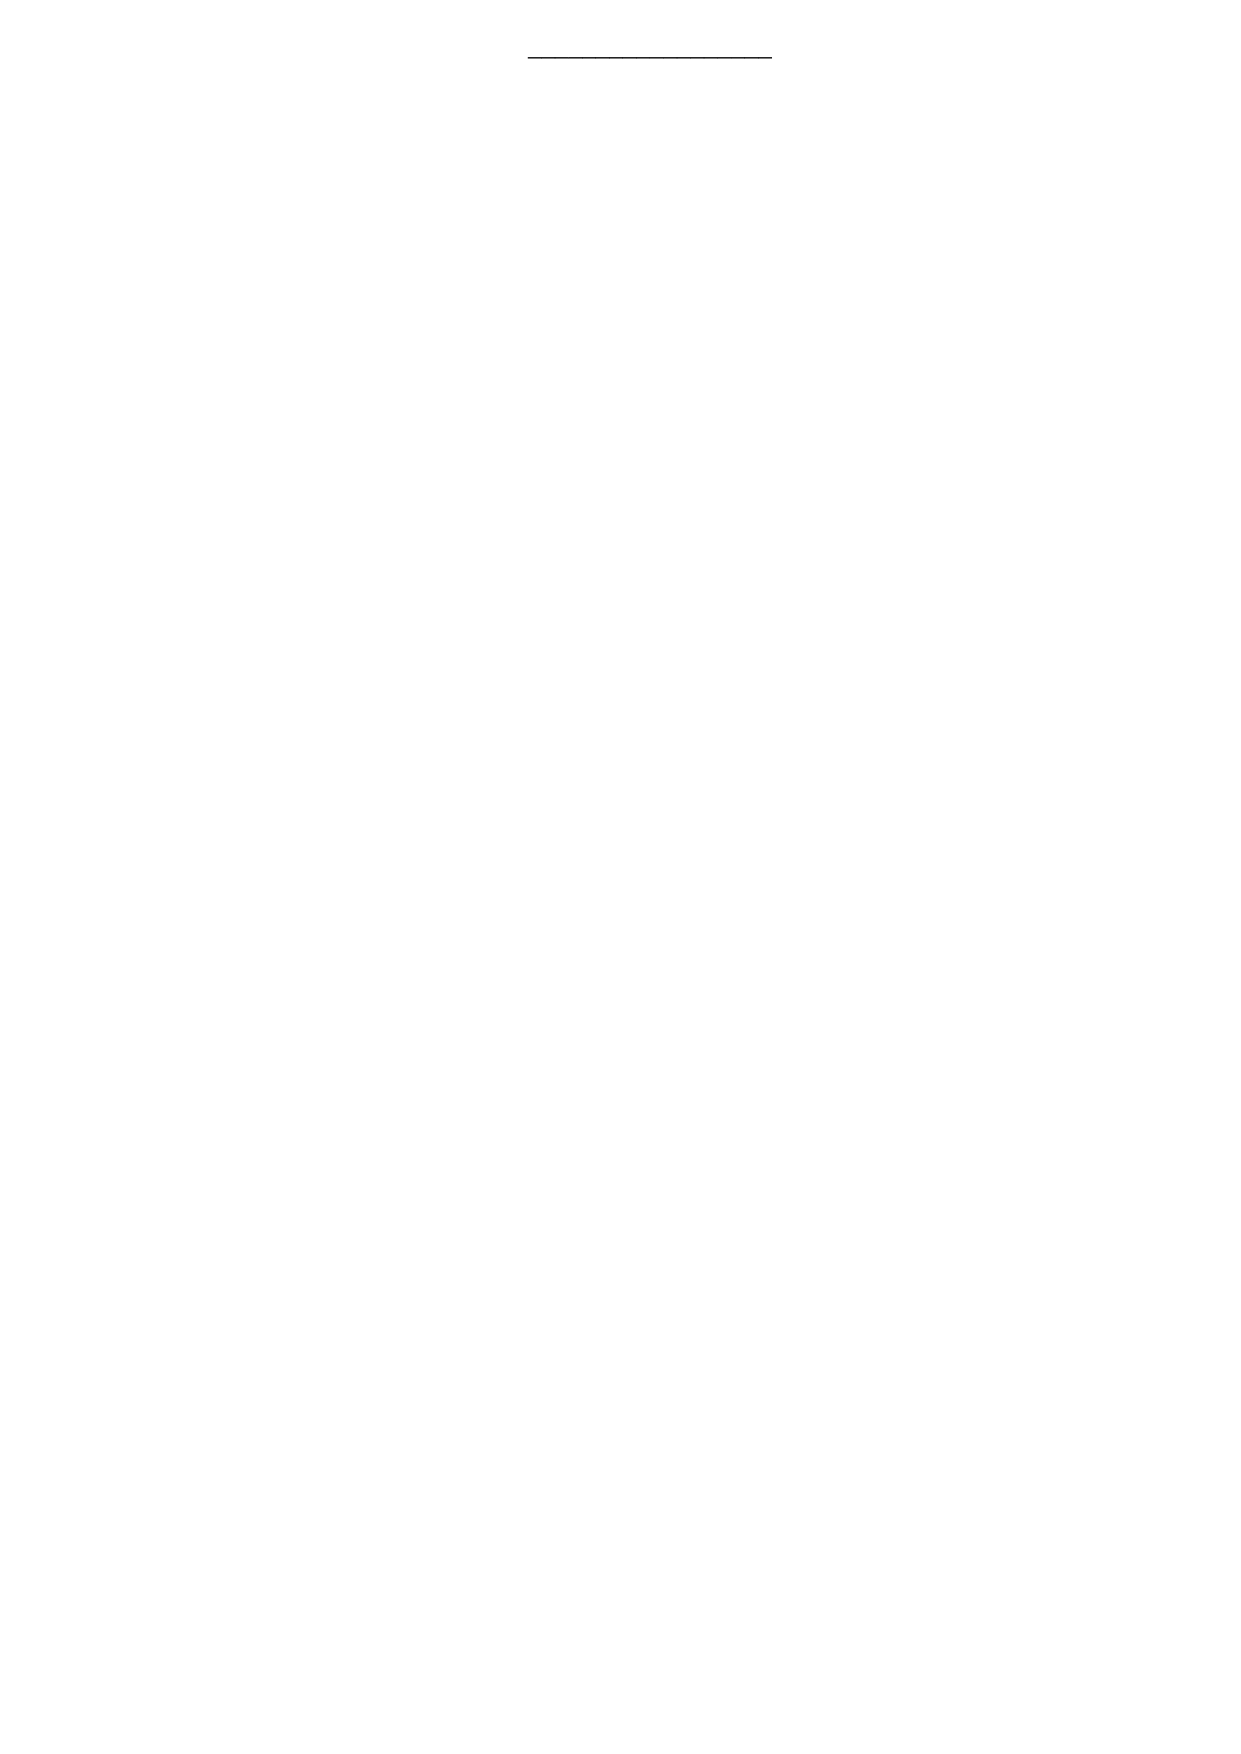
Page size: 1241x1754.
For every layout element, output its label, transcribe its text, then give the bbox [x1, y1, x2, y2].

text __________________ [148, 29, 1152, 61]
